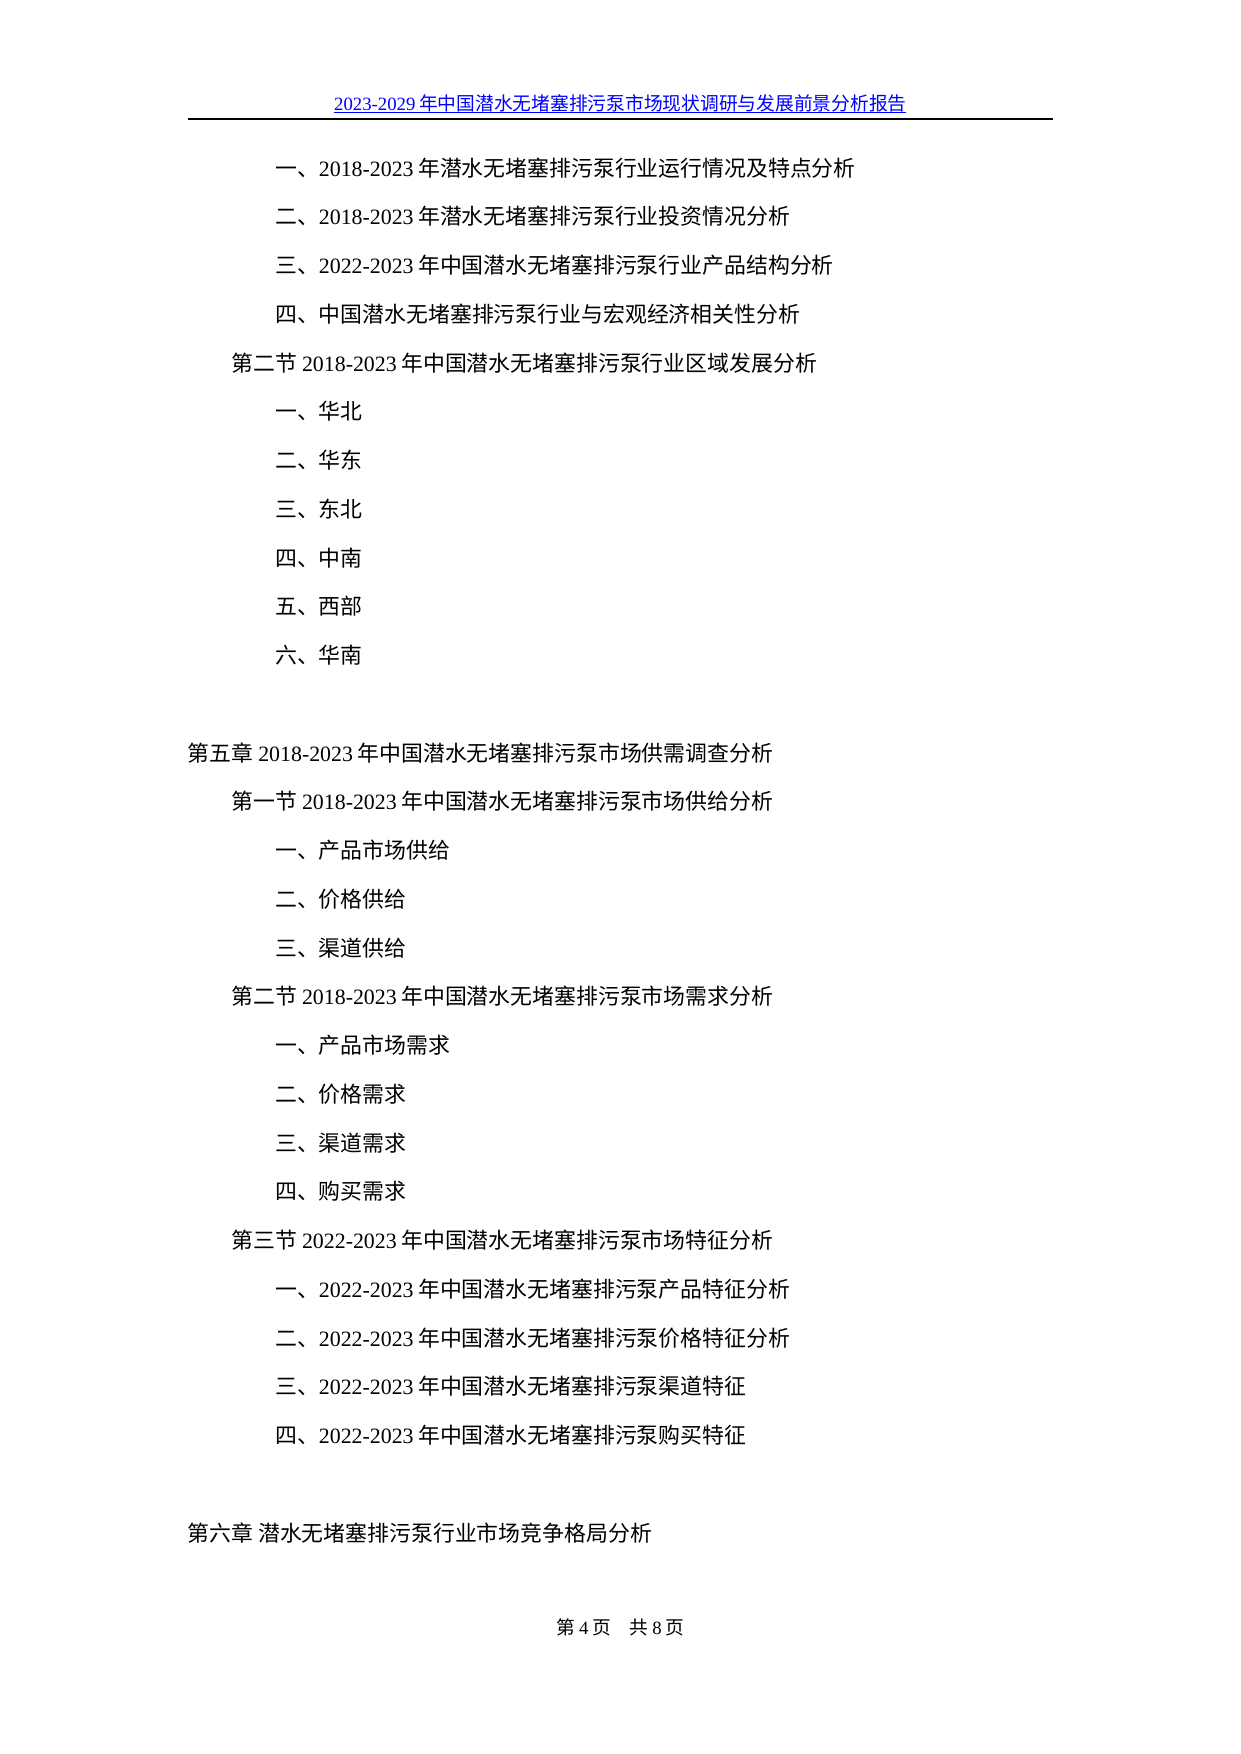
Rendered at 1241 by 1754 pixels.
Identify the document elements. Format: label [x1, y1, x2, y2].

text [187, 150, 1053, 1548]
